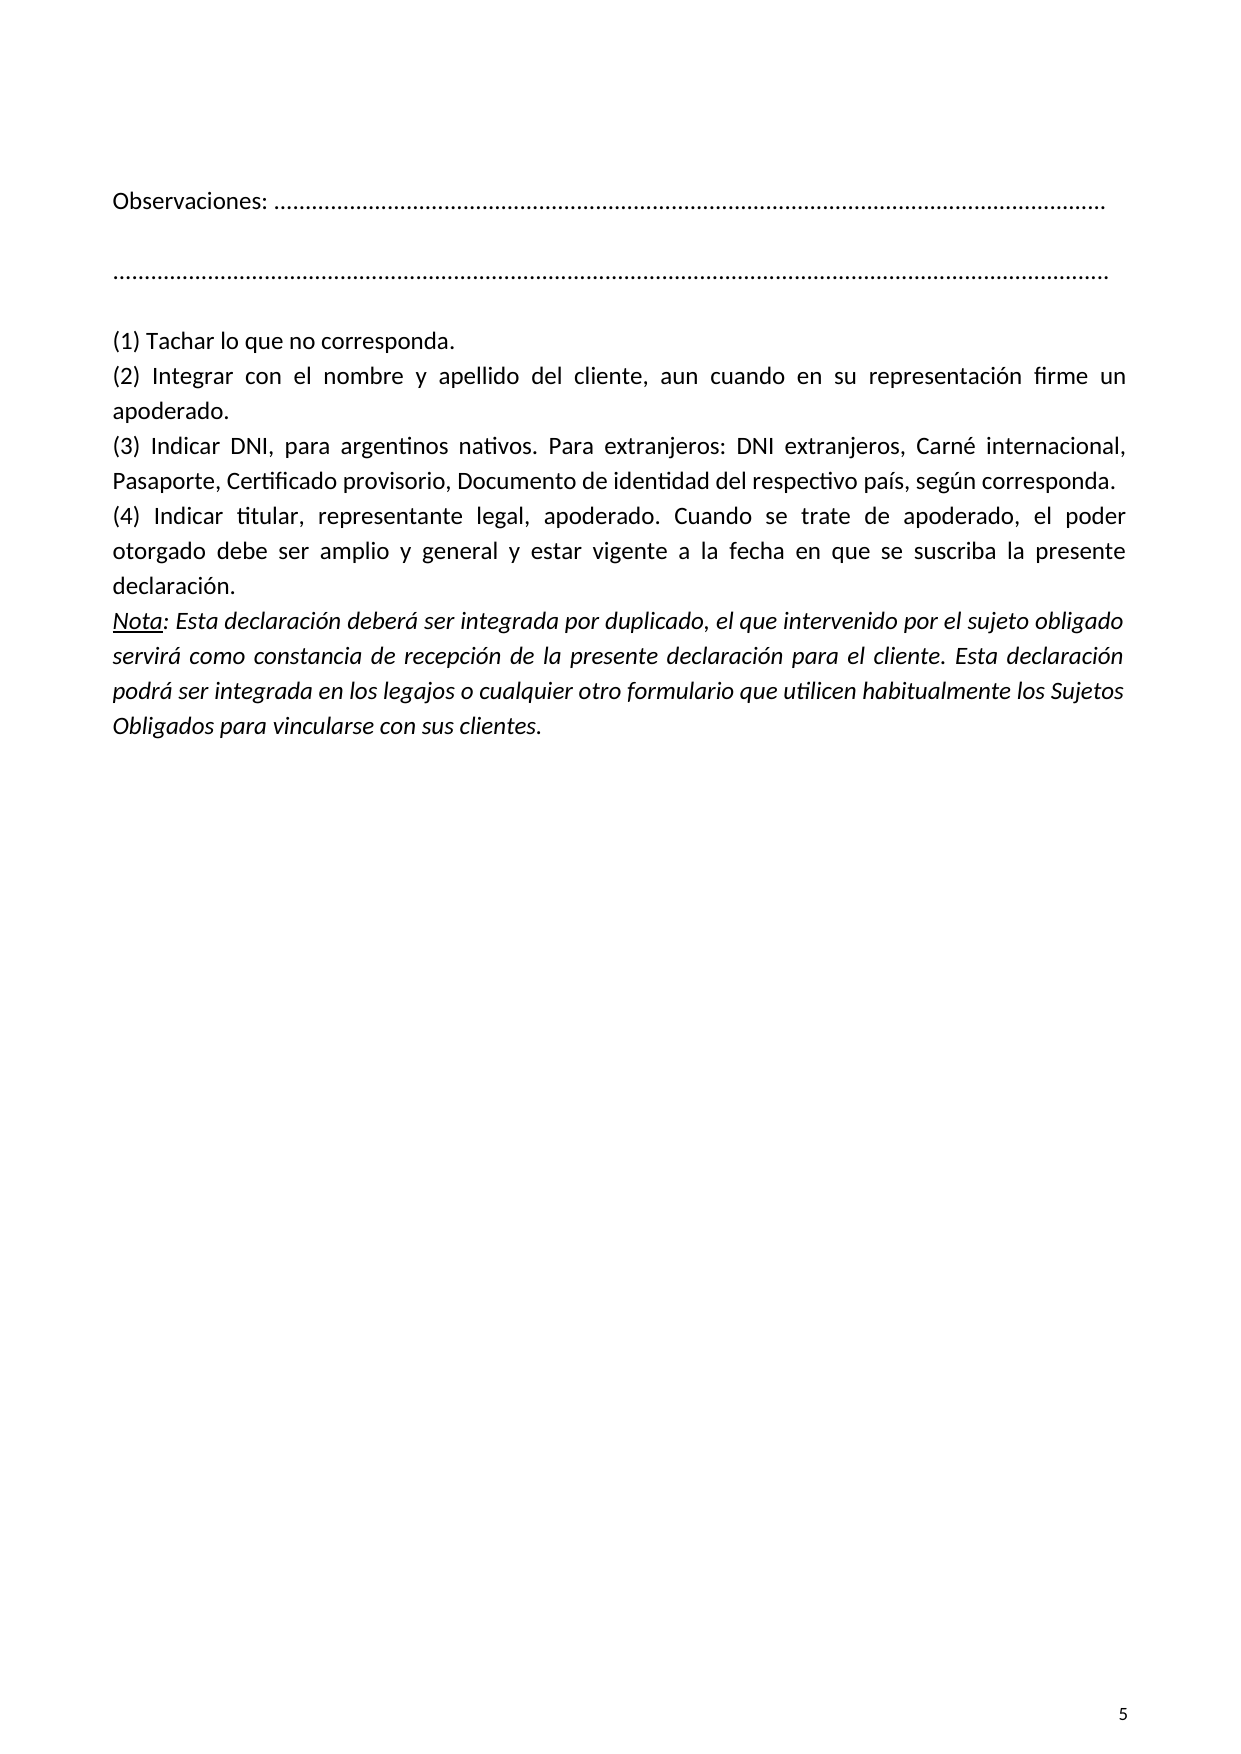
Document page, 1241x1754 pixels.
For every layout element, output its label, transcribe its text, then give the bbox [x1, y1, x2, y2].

text Observaciones: .................................................................................................................................... [112, 150, 1128, 216]
text (3) Indicar DNI, para argentinos nativos. Para extranjeros: DNI extranjeros, Carné internacional, Pasaporte, Certificado provisorio, Documento de identidad del respectivo país, según corresponda. [112, 430, 1128, 496]
text Nota: Esta declaración deberá ser integrada por duplicado, el que intervenido por el sujeto obligado servirá como constancia de recepción de la presente declaración para el cliente. Esta declaración podrá ser integrada en los legajos o cualquier otro formulario que utilicen habitualmente los Sujetos Obligados para vincularse con sus clientes. [112, 605, 1128, 741]
text (4) Indicar titular, representante legal, apoderado. Cuando se trate de apoderado, el poder otorgado debe ser amplio y general y estar vigente a la fecha en que se suscriba la presente declaración. [112, 500, 1128, 601]
text (2) Integrar con el nombre y apellido del cliente, aun cuando en su representación firme un apoderado. [112, 360, 1128, 426]
text .............................................................................................................................................................. (1) Tachar lo que no corresponda. [112, 255, 1128, 356]
